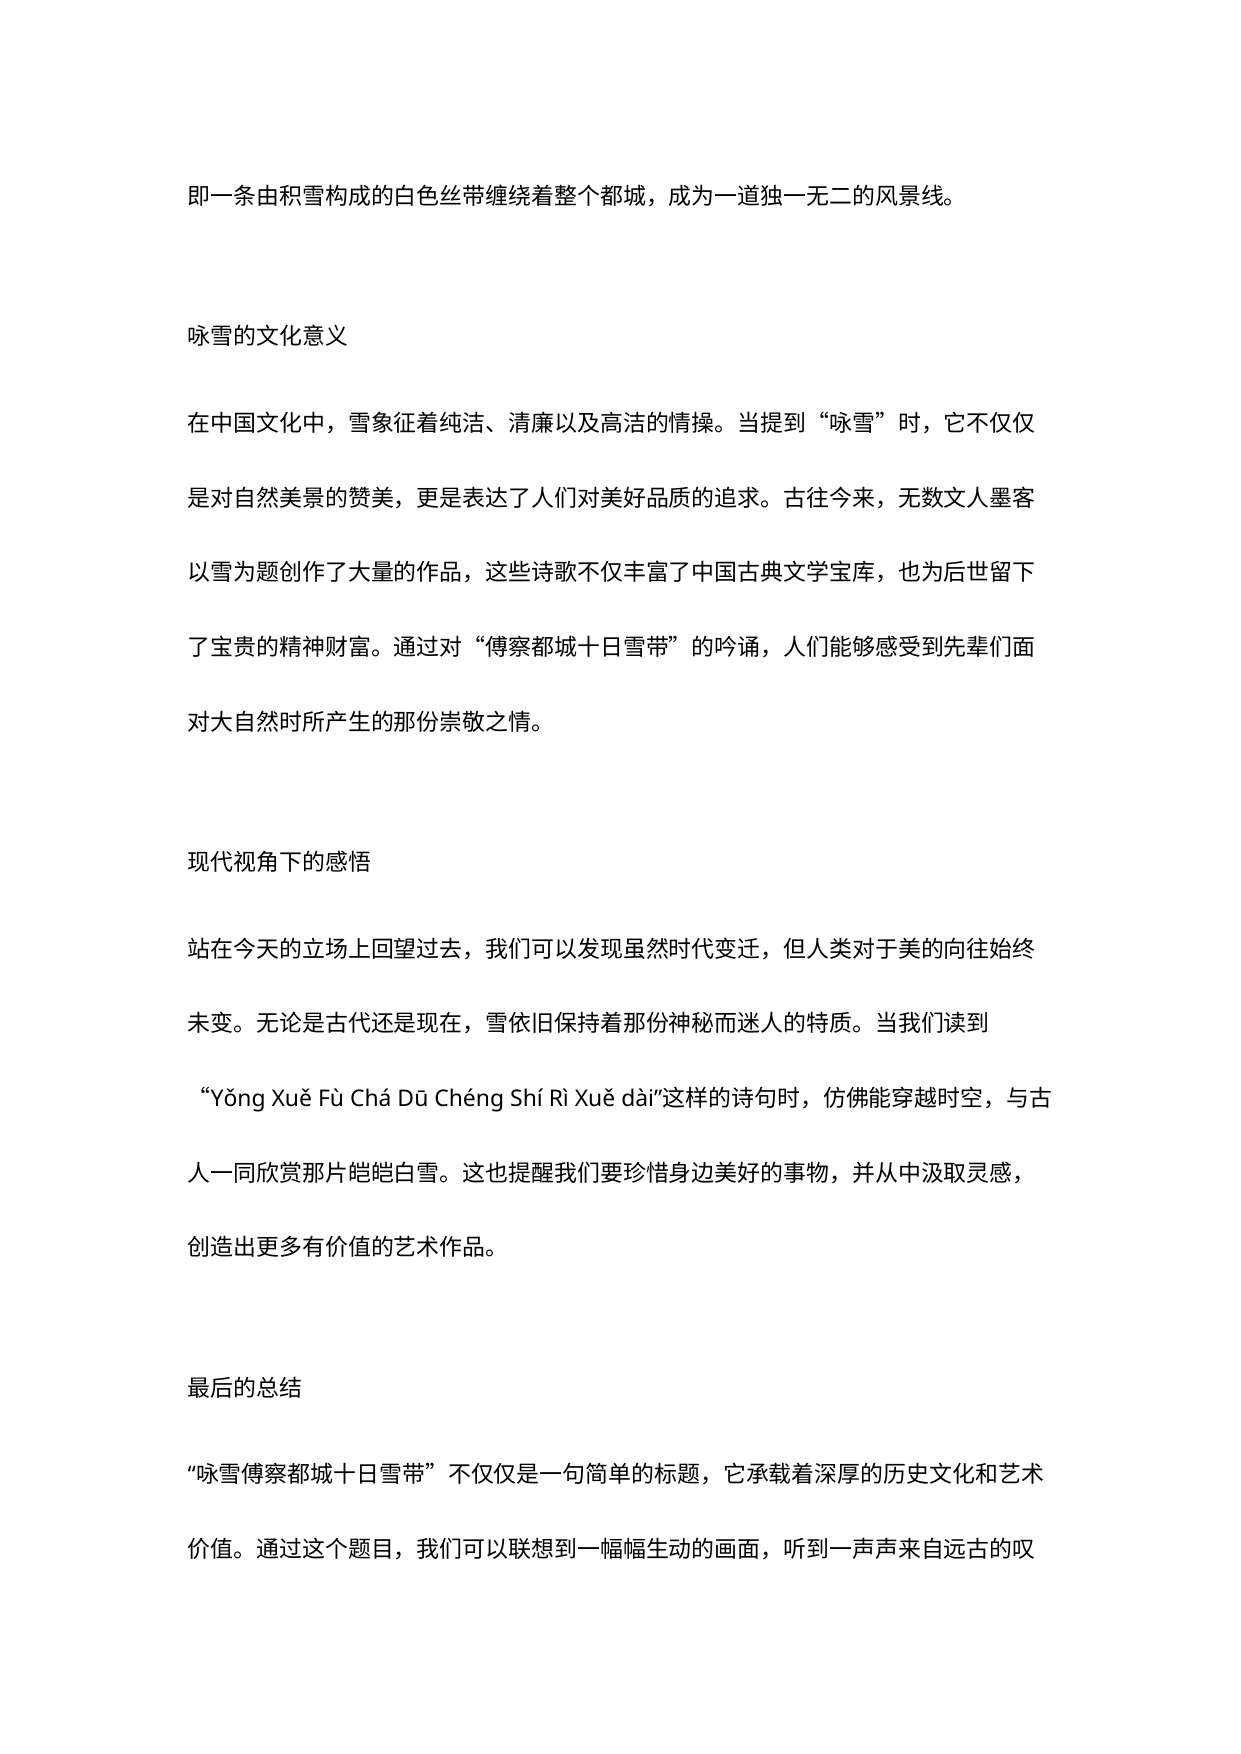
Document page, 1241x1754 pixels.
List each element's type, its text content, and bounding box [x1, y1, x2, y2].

text 咏雪的文化意义 [187, 302, 1053, 367]
text 现代视角下的感悟 [187, 828, 1053, 893]
text 最后的总结 [187, 1354, 1053, 1419]
text 站在今天的立场上回望过去，我们可以发现虽然时代变迁，但人类对于美的向往始终未变。无论是古代还是现在，雪依旧保持着那份神秘而迷人的特质。当我们读到“Yǒng Xuě Fù Chá Dū Chéng Shí Rì Xuě dài”这样的诗句时，仿佛能穿越时空，与古人一同欣赏那片皑皑白雪。这也提醒我们要珍惜身边美好的事物，并从中汲取灵感，创造出更多有价值的艺术作品。 [187, 915, 1053, 1278]
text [187, 1440, 1053, 1580]
text 在中国文化中，雪象征着纯洁、清廉以及高洁的情操。当提到“咏雪”时，它不仅仅是对自然美景的赞美，更是表达了人们对美好品质的追求。古往今来，无数文人墨客以雪为题创作了大量的作品，这些诗歌不仅丰富了中国古典文学宝库，也为后世留下了宝贵的精神财富。通过对“傅察都城十日雪带”的吟诵，人们能够感受到先辈们面对大自然时所产生的那份崇敬之情。 [187, 389, 1053, 753]
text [187, 162, 1053, 227]
